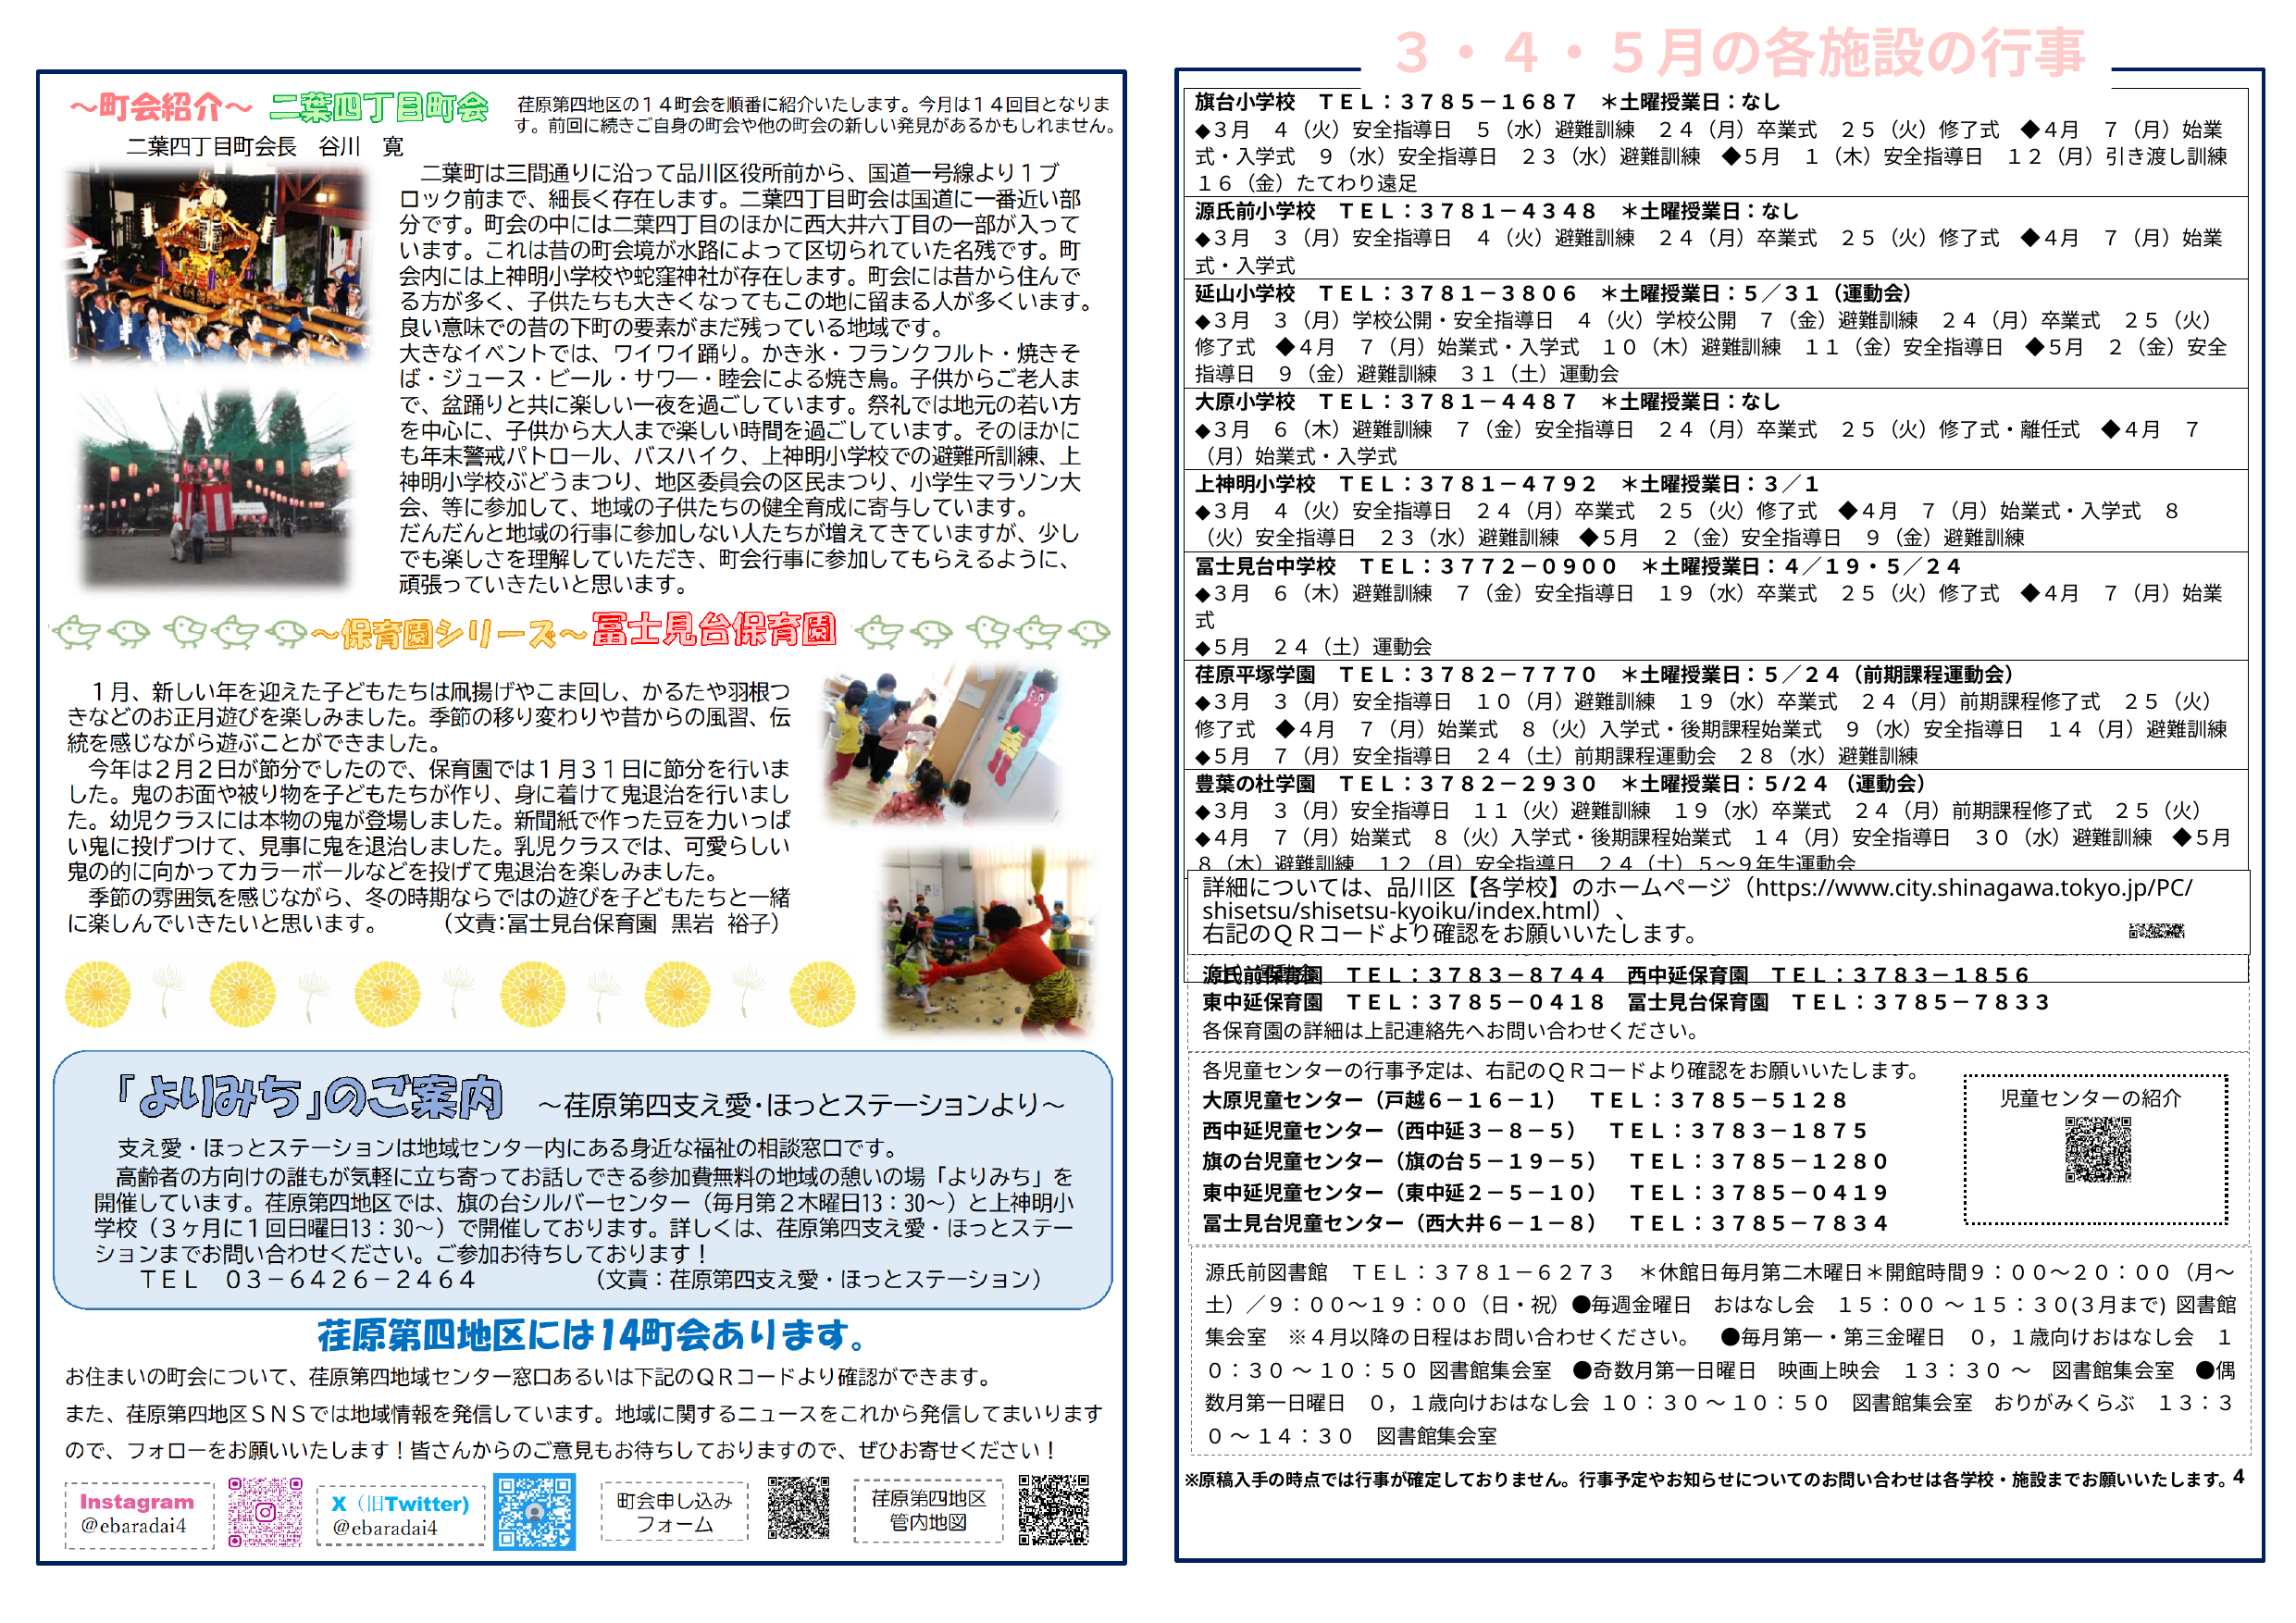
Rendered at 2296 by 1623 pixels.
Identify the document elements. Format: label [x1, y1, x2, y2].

picture [2125, 923, 2189, 943]
picture [40, 74, 1123, 1561]
picture [2060, 1111, 2136, 1187]
